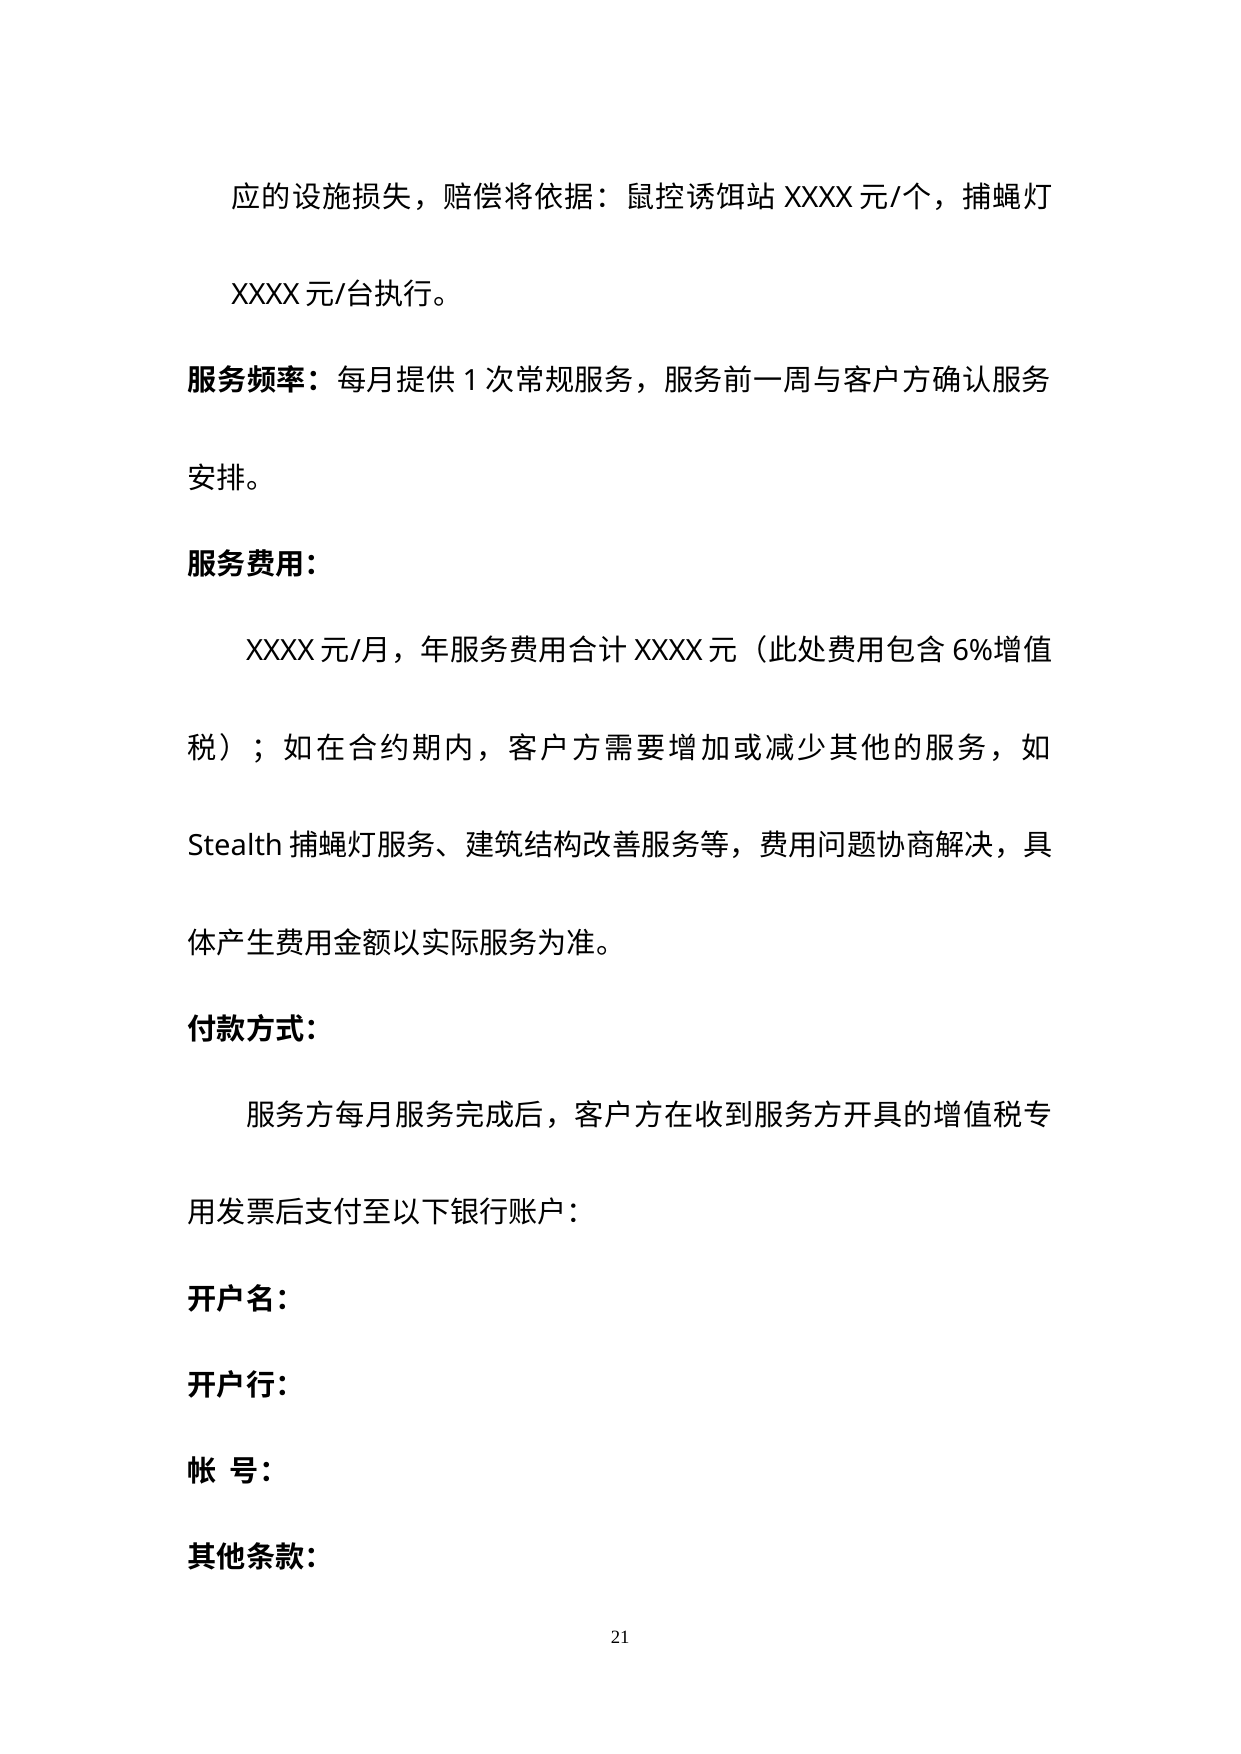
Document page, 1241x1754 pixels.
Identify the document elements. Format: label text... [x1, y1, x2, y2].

text XXXX元/月，年服务费用合计XXXX元（此处费用包含6%增值税）；如在合约期内，客户方需要增加或减少其他的服务，如Stealth捕蝇灯服务、建筑结构改善服务等，费用问题协商解决，具体产生费用金额以实际服务为准。 [187, 615, 1053, 973]
text 服务频率：每月提供1次常规服务，服务前一周与客户方确认服务安排。 [187, 346, 1053, 508]
text 开户行： [187, 1350, 1053, 1415]
text 服务费用： [187, 529, 1053, 594]
text 帐 号： [187, 1436, 1053, 1501]
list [187, 162, 1053, 324]
text 服务方每月服务完成后，客户方在收到服务方开具的增值税专用发票后支付至以下银行账户： [187, 1080, 1053, 1243]
text 付款方式： [187, 994, 1053, 1059]
text 开户名： [187, 1264, 1053, 1329]
text 其他条款： [187, 1522, 1053, 1587]
